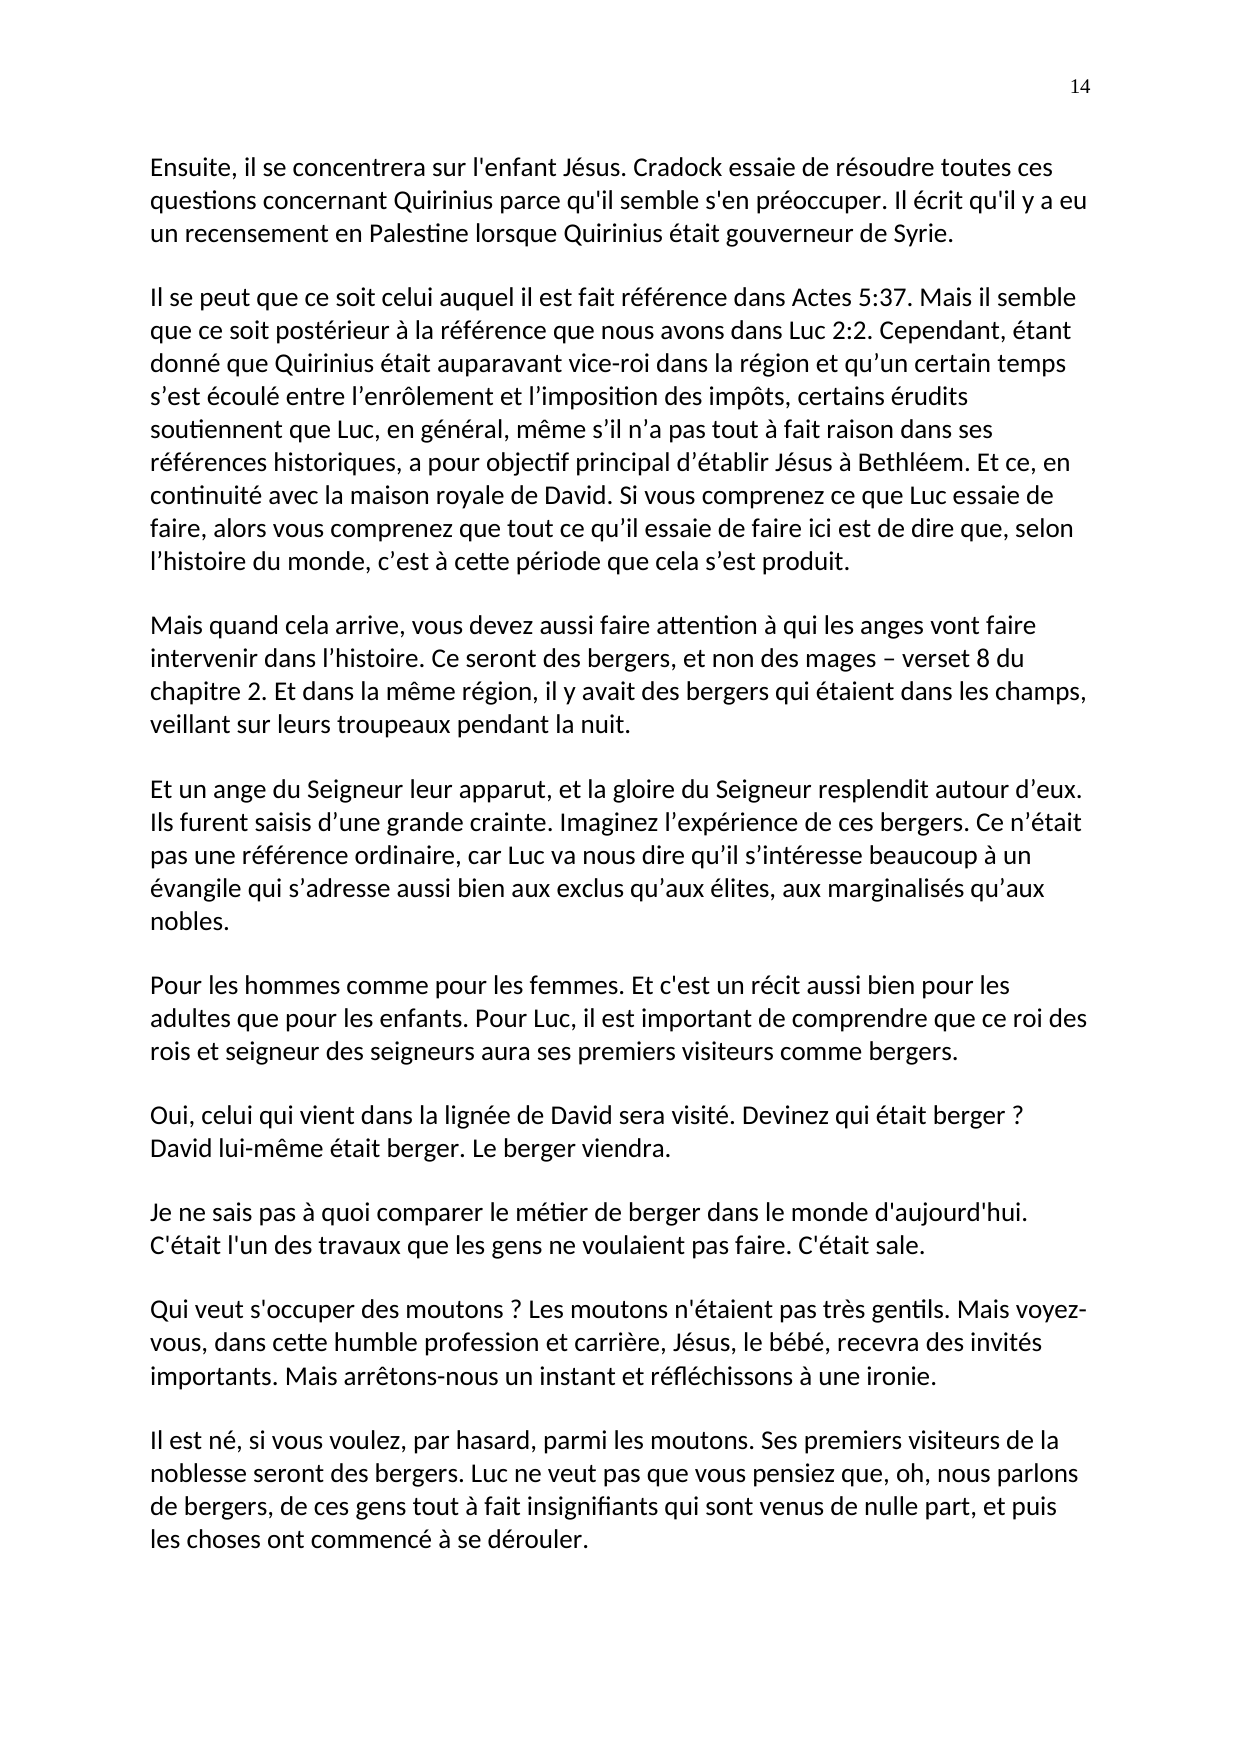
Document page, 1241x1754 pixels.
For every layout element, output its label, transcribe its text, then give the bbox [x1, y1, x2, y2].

text Je ne sais pas à quoi comparer le métier de berger dans le monde d'aujourd'hui. C'était l'un des travaux que les gens ne voulaient pas faire. C'était sale. [150, 1195, 1090, 1261]
text Qui veut s'occuper des moutons ? Les moutons n'étaient pas très gentils. Mais voyez-vous, dans cette humble profession et carrière, Jésus, le bébé, recevra des invités importants. Mais arrêtons-nous un instant et réfléchissons à une ironie. [150, 1293, 1090, 1392]
text Oui, celui qui vient dans la lignée de David sera visité. Devinez qui était berger ? David lui-même était berger. Le berger viendra. [150, 1098, 1090, 1164]
text Et un ange du Seigneur leur apparut, et la gloire du Seigneur resplendit autour d’eux. Ils furent saisis d’une grande crainte. Imaginez l’expérience de ces bergers. Ce n’était pas une référence ordinaire, car Luc va nous dire qu’il s’intéresse beaucoup à un évangile qui s’adresse aussi bien aux exclus qu’aux élites, aux marginalisés qu’aux nobles. [150, 772, 1090, 937]
text Ensuite, il se concentrera sur l'enfant Jésus. Cradock essaie de résoudre toutes ces questions concernant Quirinius parce qu'il semble s'en préoccuper. Il écrit qu'il y a eu un recensement en Palestine lorsque Quirinius était gouverneur de Syrie. [150, 150, 1090, 249]
text Il est né, si vous voulez, par hasard, parmi les moutons. Ses premiers visiteurs de la noblesse seront des bergers. Luc ne veut pas que vous pensiez que, oh, nous parlons de bergers, de ces gens tout à fait insignifiants qui sont venus de nulle part, et puis les choses ont commencé à se dérouler. [150, 1423, 1090, 1555]
text Il se peut que ce soit celui auquel il est fait référence dans Actes 5:37. Mais il semble que ce soit postérieur à la référence que nous avons dans Luc 2:2. Cependant, étant donné que Quirinius était auparavant vice-roi dans la région et qu’un certain temps s’est écoulé entre l’enrôlement et l’imposition des impôts, certains érudits soutiennent que Luc, en général, même s’il n’a pas tout à fait raison dans ses références historiques, a pour objectif principal d’établir Jésus à Bethléem. Et ce, en continuité avec la maison royale de David. Si vous comprenez ce que Luc essaie de faire, alors vous comprenez que tout ce qu’il essaie de faire ici est de dire que, selon l’histoire du monde, c’est à cette période que cela s’est produit. [150, 280, 1090, 577]
text Mais quand cela arrive, vous devez aussi faire attention à qui les anges vont faire intervenir dans l’histoire. Ce seront des bergers, et non des mages – verset 8 du chapitre 2. Et dans la même région, il y avait des bergers qui étaient dans les champs, veillant sur leurs troupeaux pendant la nuit. [150, 608, 1090, 741]
text Pour les hommes comme pour les femmes. Et c'est un récit aussi bien pour les adultes que pour les enfants. Pour Luc, il est important de comprendre que ce roi des rois et seigneur des seigneurs aura ses premiers visiteurs comme bergers. [150, 968, 1090, 1067]
